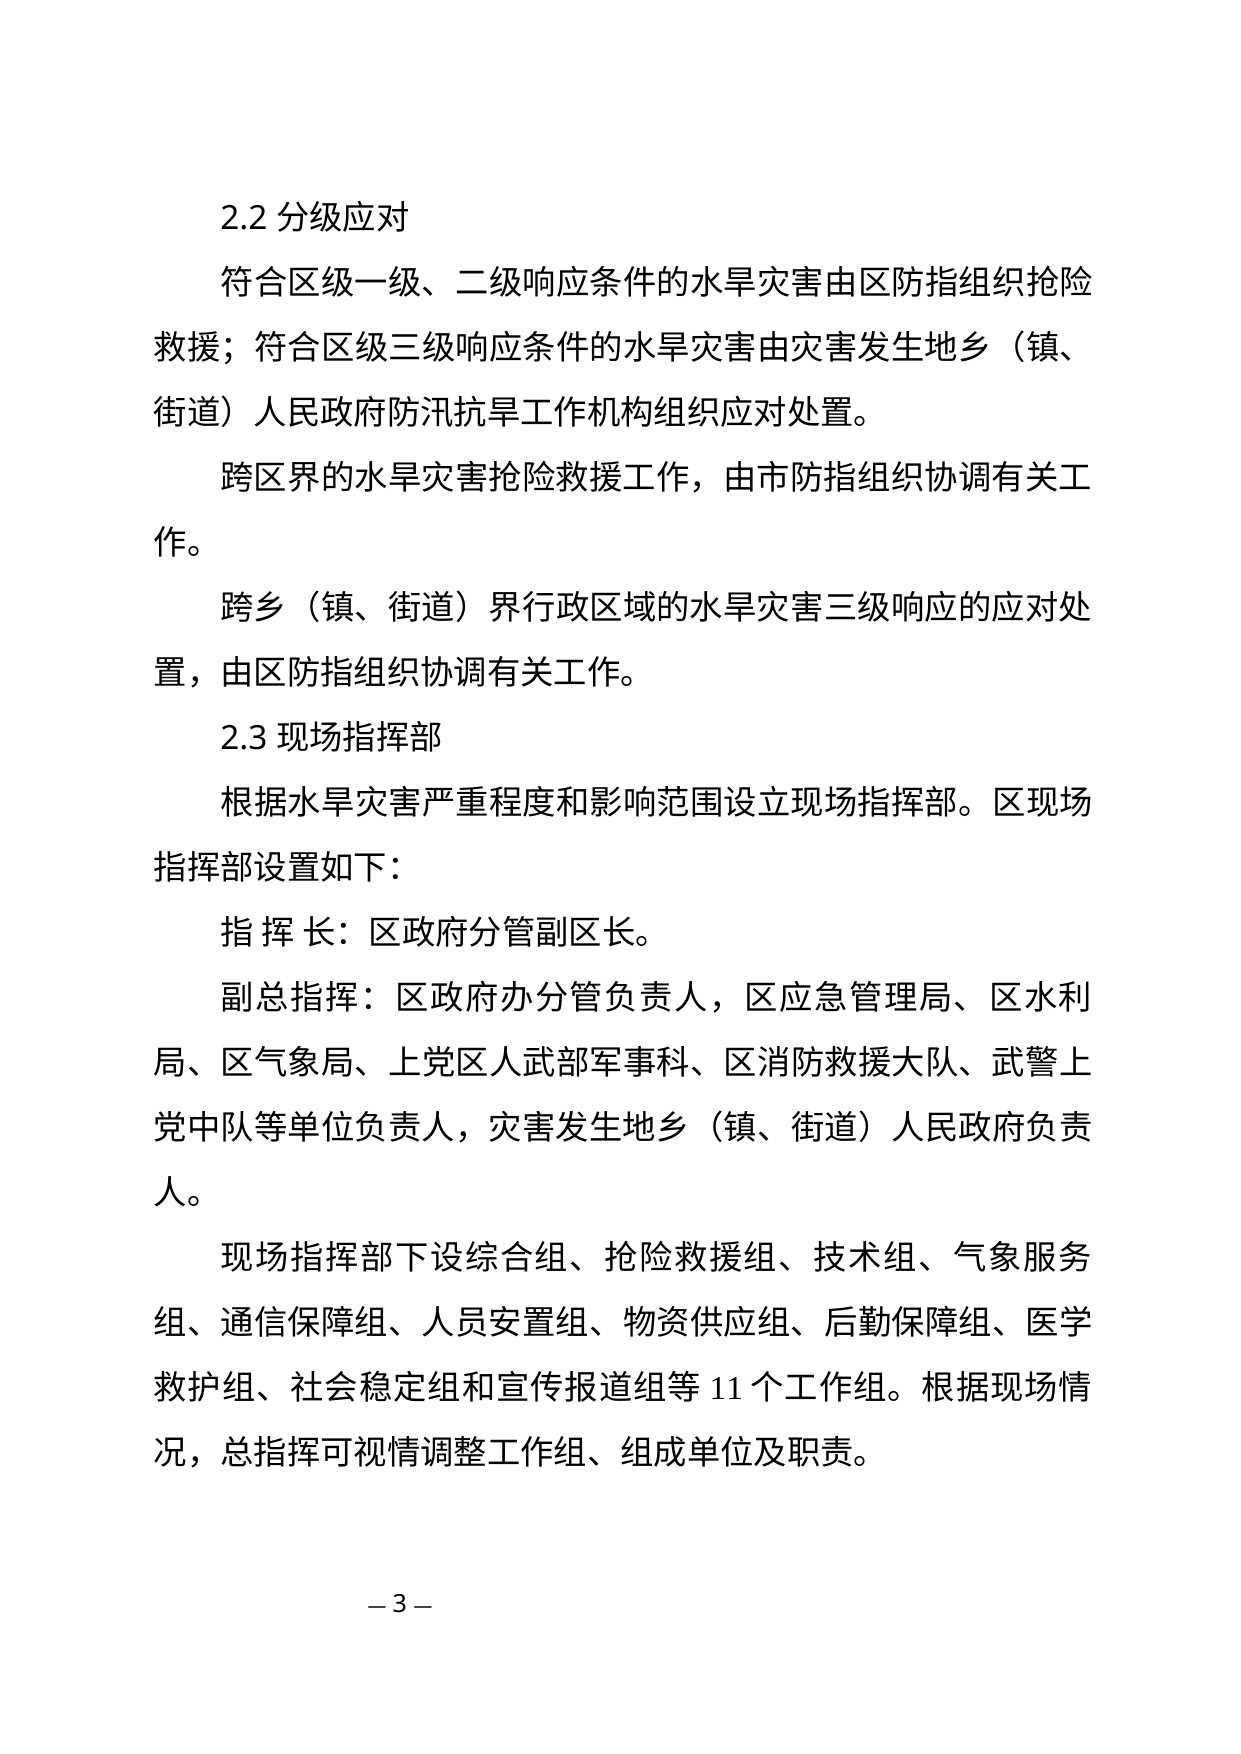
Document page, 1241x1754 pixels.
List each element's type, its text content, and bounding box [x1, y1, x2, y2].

text 跨区界的水旱灾害抢险救援工作，由市防指组织协调有关工作。 [153, 442, 1093, 572]
text 根据水旱灾害严重程度和影响范围设立现场指挥部。区现场指挥部设置如下： [153, 767, 1093, 897]
text 符合区级一级、二级响应条件的水旱灾害由区防指组织抢险救援；符合区级三级响应条件的水旱灾害由灾害发生地乡（镇、街道）人民政府防汛抗旱工作机构组织应对处置。 [153, 247, 1093, 442]
text 指 挥 长：区政府分管副区长。 [153, 897, 1093, 962]
text 跨乡（镇、街道）界行政区域的水旱灾害三级响应的应对处置，由区防指组织协调有关工作。 [153, 572, 1093, 702]
subtitle 2.2 分级应对 [153, 182, 1093, 247]
text 副总指挥：区政府办分管负责人，区应急管理局、区水利局、区气象局、上党区人武部军事科、区消防救援大队、武警上党中队等单位负责人，灾害发生地乡（镇、街道）人民政府负责人。 [153, 962, 1093, 1222]
subtitle 2.3 现场指挥部 [153, 702, 1093, 767]
text 现场指挥部下设综合组、抢险救援组、技术组、气象服务组、通信保障组、人员安置组、物资供应组、后勤保障组、医学救护组、社会稳定组和宣传报道组等11个工作组。根据现场情况，总指挥可视情调整工作组、组成单位及职责。 [153, 1222, 1093, 1482]
